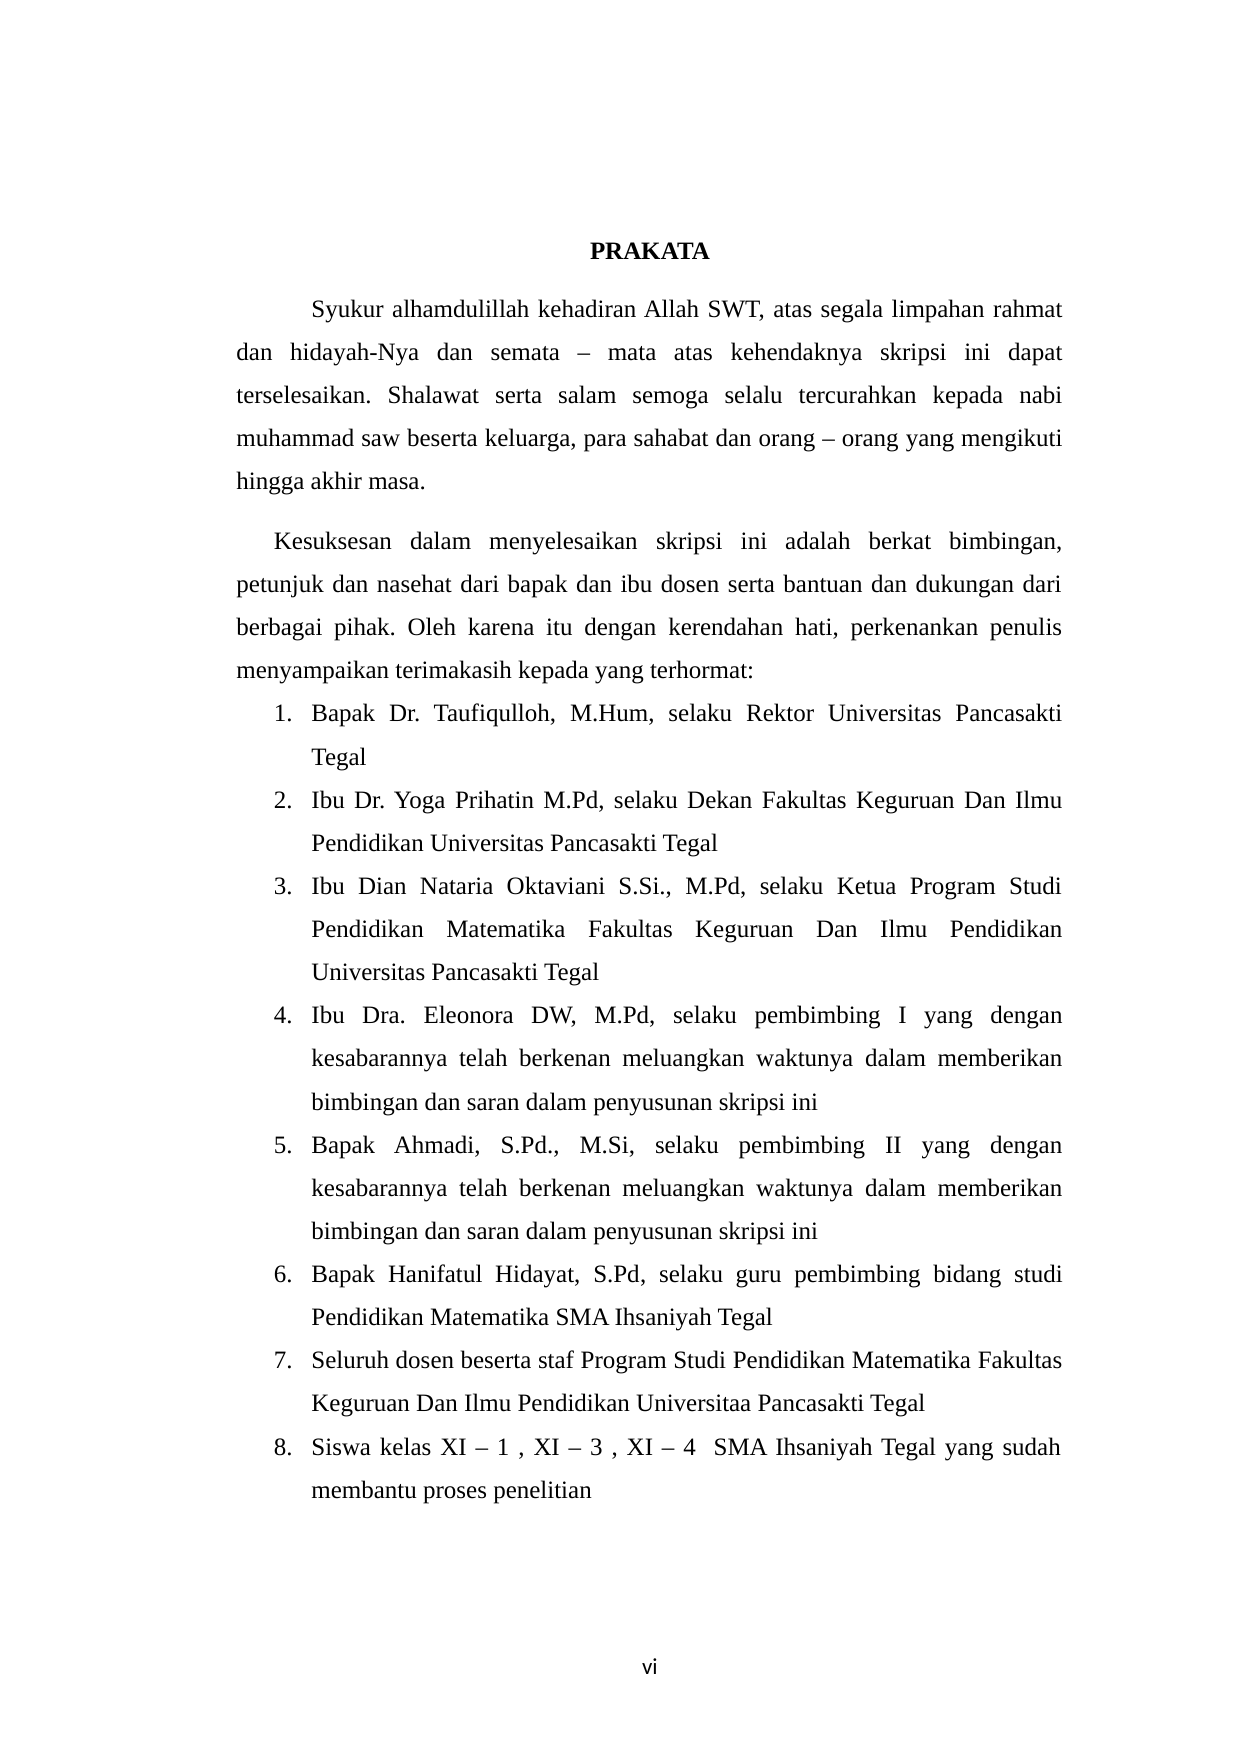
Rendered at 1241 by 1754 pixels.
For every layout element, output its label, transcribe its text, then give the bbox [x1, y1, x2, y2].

list Ibu Dr. Yoga Prihatin M.Pd, selaku Dekan Fakultas Keguruan Dan Ilmu Pendidikan Universitas Pancasakti Tegal [274, 785, 1063, 857]
list Ibu Dian Nataria Oktaviani S.Si., M.Pd, selaku Ketua Program Studi Pendidikan Matematika Fakultas Keguruan Dan Ilmu Pendidikan Universitas Pancasakti Tegal [274, 871, 1063, 986]
subtitle PRAKATA [236, 236, 1063, 265]
list Bapak Dr. Taufiqulloh, M.Hum, selaku Rektor Universitas Pancasakti Tegal [274, 698, 1063, 770]
list Ibu Dra. Eleonora DW, M.Pd, selaku pembimbing I yang dengan kesabarannya telah berkenan meluangkan waktunya dalam memberikan bimbingan dan saran dalam penyusunan skripsi ini [274, 1000, 1063, 1115]
list Siswa kelas XI – 1 , XI – 3 , XI – 4 SMA Ihsaniyah Tegal yang sudah membantu proses penelitian [274, 1432, 1063, 1503]
list Bapak Hanifatul Hidayat, S.Pd, selaku guru pembimbing bidang studi Pendidikan Matematika SMA Ihsaniyah Tegal [274, 1259, 1063, 1331]
list Bapak Ahmadi, S.Pd., M.Si, selaku pembimbing II yang dengan kesabarannya telah berkenan meluangkan waktunya dalam memberikan bimbingan dan saran dalam penyusunan skripsi ini [274, 1130, 1063, 1245]
text Kesuksesan dalam menyelesaikan skripsi ini adalah berkat bimbingan, petunjuk dan nasehat dari bapak dan ibu dosen serta bantuan dan dukungan dari berbagai pihak. Oleh karena itu dengan kerendahan hati, perkenankan penulis menyampaikan terimakasih kepada yang terhormat: [236, 526, 1063, 684]
list Seluruh dosen beserta staf Program Studi Pendidikan Matematika Fakultas Keguruan Dan Ilmu Pendidikan Universitaa Pancasakti Tegal [274, 1345, 1063, 1417]
text Syukur alhamdulillah kehadiran Allah SWT, atas segala limpahan rahmat dan hidayah-Nya dan semata – mata atas kehendaknya skripsi ini dapat terselesaikan. Shalawat serta salam semoga selalu tercurahkan kepada nabi muhammad saw beserta keluarga, para sahabat dan orang – orang yang mengikuti hingga akhir masa. [236, 294, 1063, 495]
